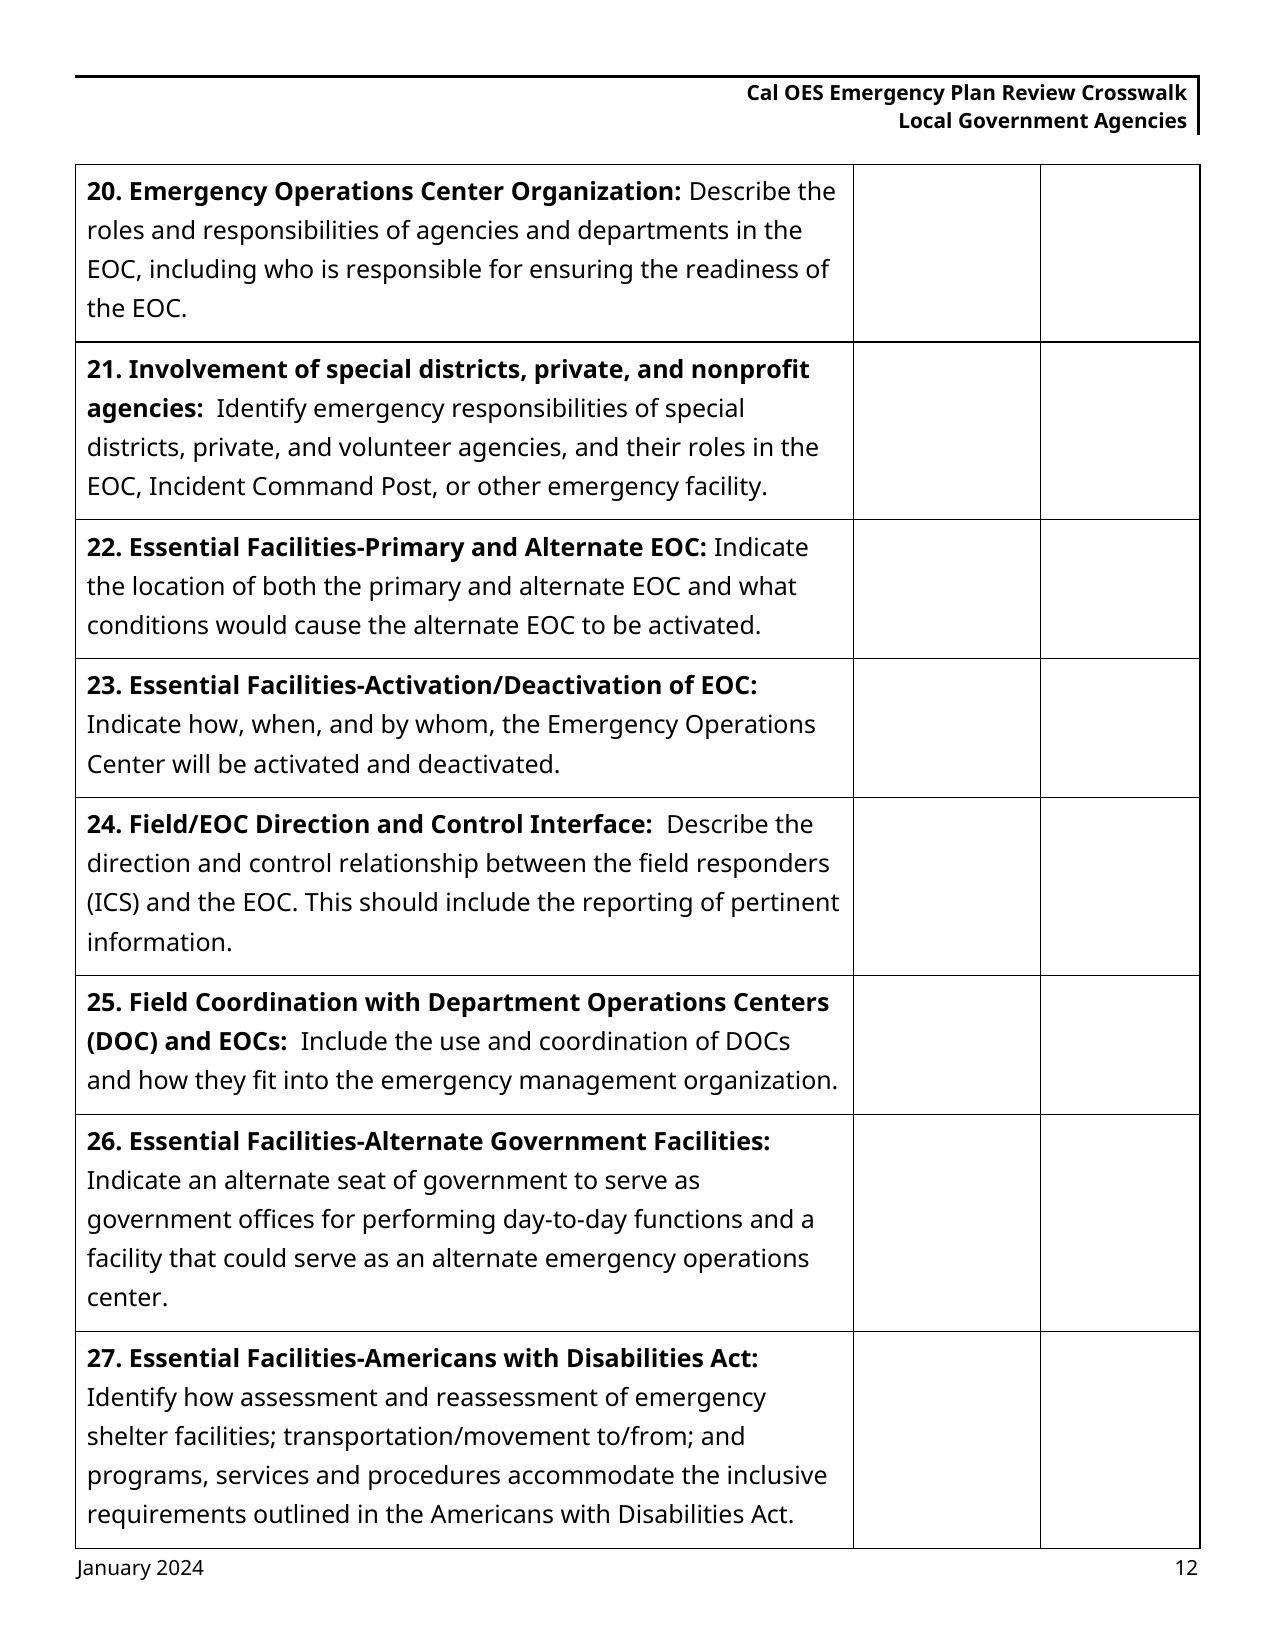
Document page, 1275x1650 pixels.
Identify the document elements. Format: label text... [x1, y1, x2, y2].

table_cell [1041, 1115, 1199, 1331]
table_cell [1041, 976, 1199, 1113]
table_cell [854, 1115, 1040, 1331]
table_cell [854, 343, 1040, 519]
table_cell 25. Field Coordination with Department Operations Centers (DOC) and EOCs: Include the use and coordination of DOCs and how they fit into the emergency management organization. [76, 976, 853, 1113]
table_cell 27. Essential Facilities-Americans with Disabilities Act: Identify how assessment and reassessment of emergency shelter facilities; transportation/movement to/from; and programs, services and procedures accommodate the inclusive requirements outlined in the Americans with Disabilities Act. [76, 1332, 853, 1548]
table_cell [854, 798, 1040, 975]
table_cell [854, 1332, 1040, 1548]
table_cell 20. Emergency Operations Center Organization: Describe the roles and responsibilities of agencies and departments in the EOC, including who is responsible for ensuring the readiness of the EOC. [76, 165, 853, 341]
table_cell 24. Field/EOC Direction and Control Interface: Describe the direction and control relationship between the field responders (ICS) and the EOC. This should include the reporting of pertinent information. [76, 798, 853, 975]
table_cell [1041, 343, 1199, 519]
table_cell [1041, 798, 1199, 975]
table_cell 26. Essential Facilities-Alternate Government Facilities: Indicate an alternate seat of government to serve as government offices for performing day-to-day functions and a facility that could serve as an alternate emergency operations center. [76, 1115, 853, 1331]
table_cell [1041, 165, 1199, 341]
table_cell [854, 659, 1040, 797]
table_cell [854, 976, 1040, 1113]
table_cell 23. Essential Facilities-Activation/Deactivation of EOC: Indicate how, when, and by whom, the Emergency Operations Center will be activated and deactivated. [76, 659, 853, 797]
table_cell [854, 165, 1040, 341]
table_cell 22. Essential Facilities-Primary and Alternate EOC: Indicate the location of both the primary and alternate EOC and what conditions would cause the alternate EOC to be activated. [76, 520, 853, 658]
table_cell [1041, 1332, 1199, 1548]
table_cell [854, 520, 1040, 658]
table_cell [1041, 520, 1199, 658]
table_cell 21. Involvement of special districts, private, and nonprofit agencies: Identify emergency responsibilities of special districts, private, and volunteer agencies, and their roles in the EOC, Incident Command Post, or other emergency facility. [76, 343, 853, 519]
table_cell [1041, 659, 1199, 797]
